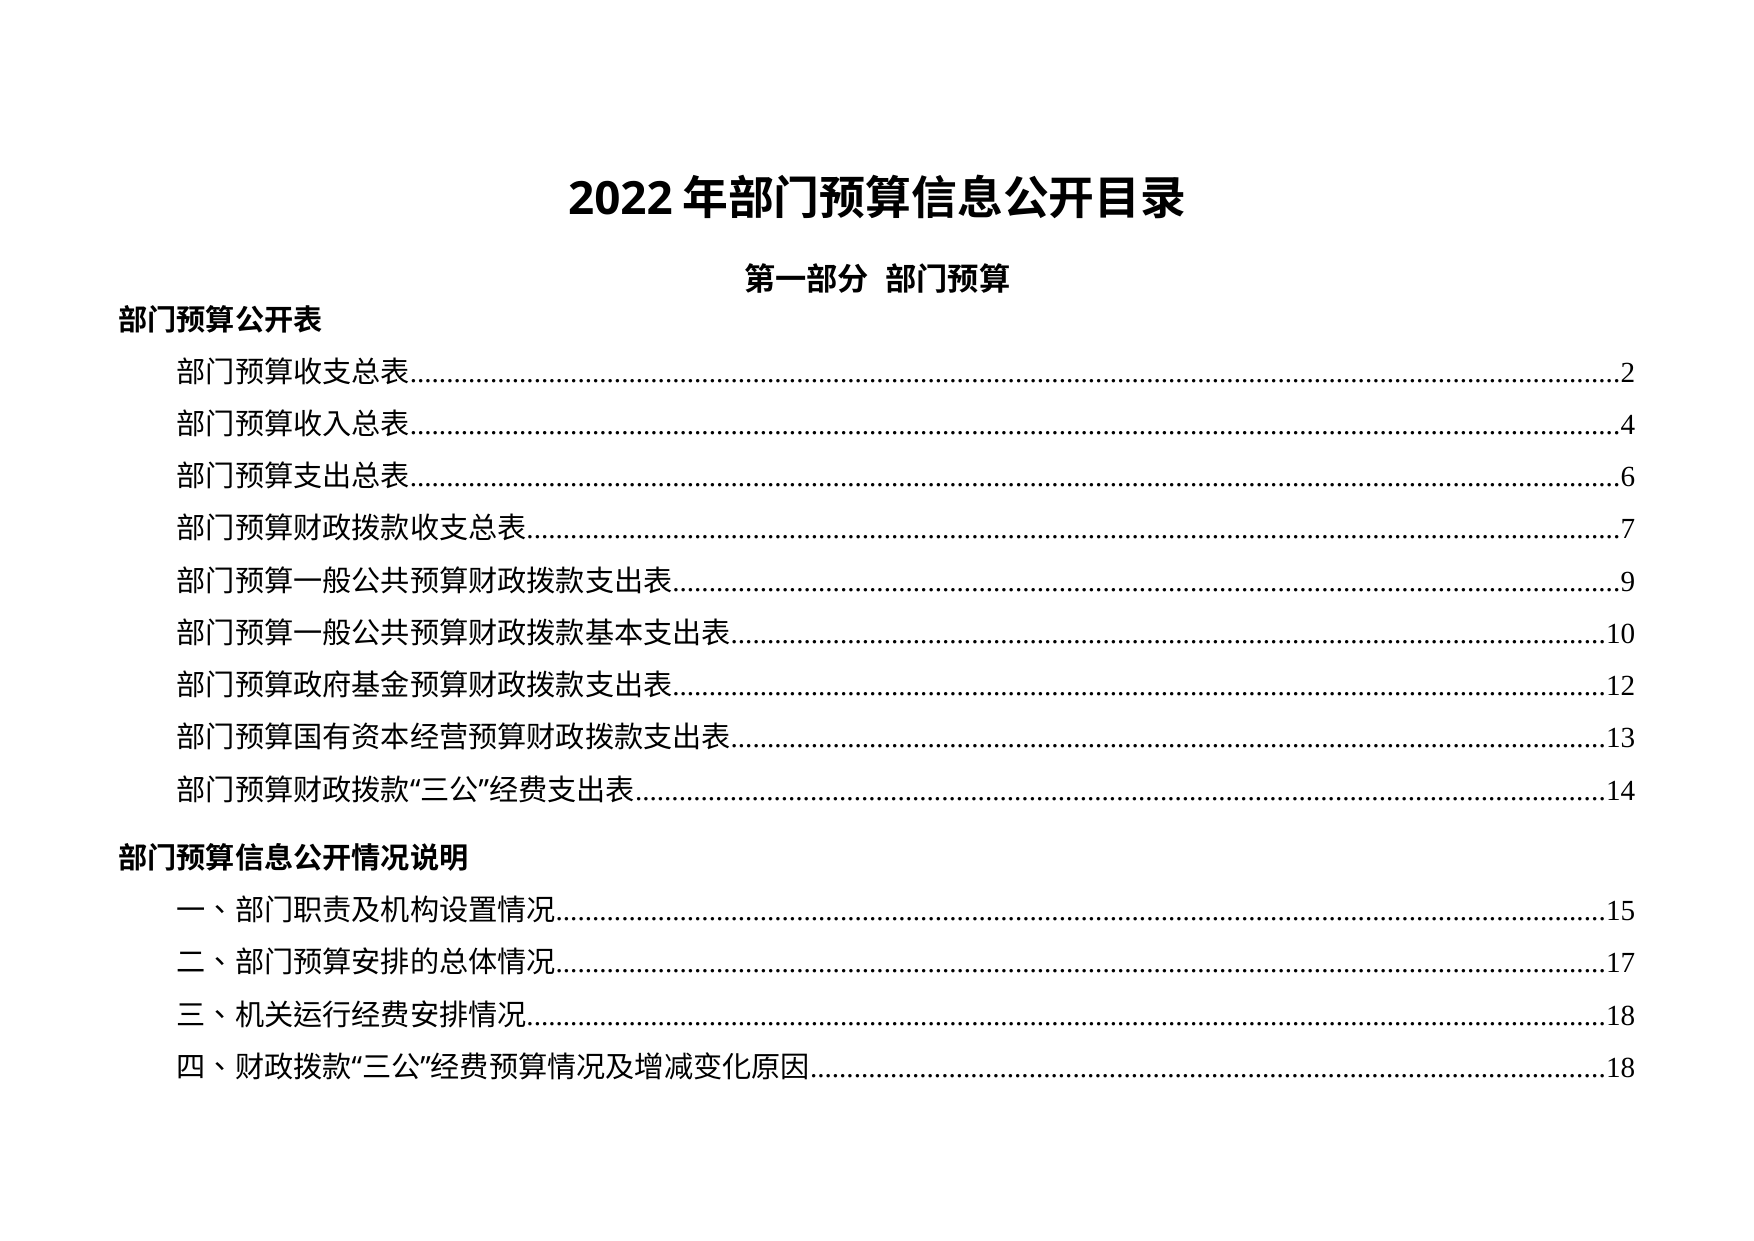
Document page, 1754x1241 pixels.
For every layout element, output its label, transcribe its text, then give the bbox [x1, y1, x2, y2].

text 部门预算国有资本经营预算财政拨款支出表 13 [118, 717, 1636, 756]
text 部门预算支出总表 6 [118, 456, 1636, 495]
text 部门预算财政拨款收支总表 7 [118, 508, 1636, 547]
text 部门预算一般公共预算财政拨款基本支出表 10 [118, 612, 1636, 652]
text 四、财政拨款“三公”经费预算情况及增减变化原因 18 [118, 1046, 1636, 1086]
text 一、部门职责及机构设置情况 15 [118, 889, 1636, 929]
text 第一部分 部门预算 [118, 256, 1636, 299]
text 2022年部门预算信息公开目录 [118, 165, 1636, 228]
text 三、机关运行经费安排情况 18 [118, 994, 1636, 1033]
text 部门预算公开表 [118, 299, 1636, 339]
text 部门预算收入总表 4 [118, 403, 1636, 443]
text 二、部门预算安排的总体情况 17 [118, 942, 1636, 981]
text 部门预算财政拨款“三公”经费支出表 14 [118, 769, 1636, 808]
text 部门预算政府基金预算财政拨款支出表 12 [118, 664, 1636, 704]
text 部门预算一般公共预算财政拨款支出表 9 [118, 560, 1636, 600]
text 部门预算信息公开情况说明 [118, 837, 1636, 877]
text 部门预算收支总表 2 [118, 351, 1636, 391]
